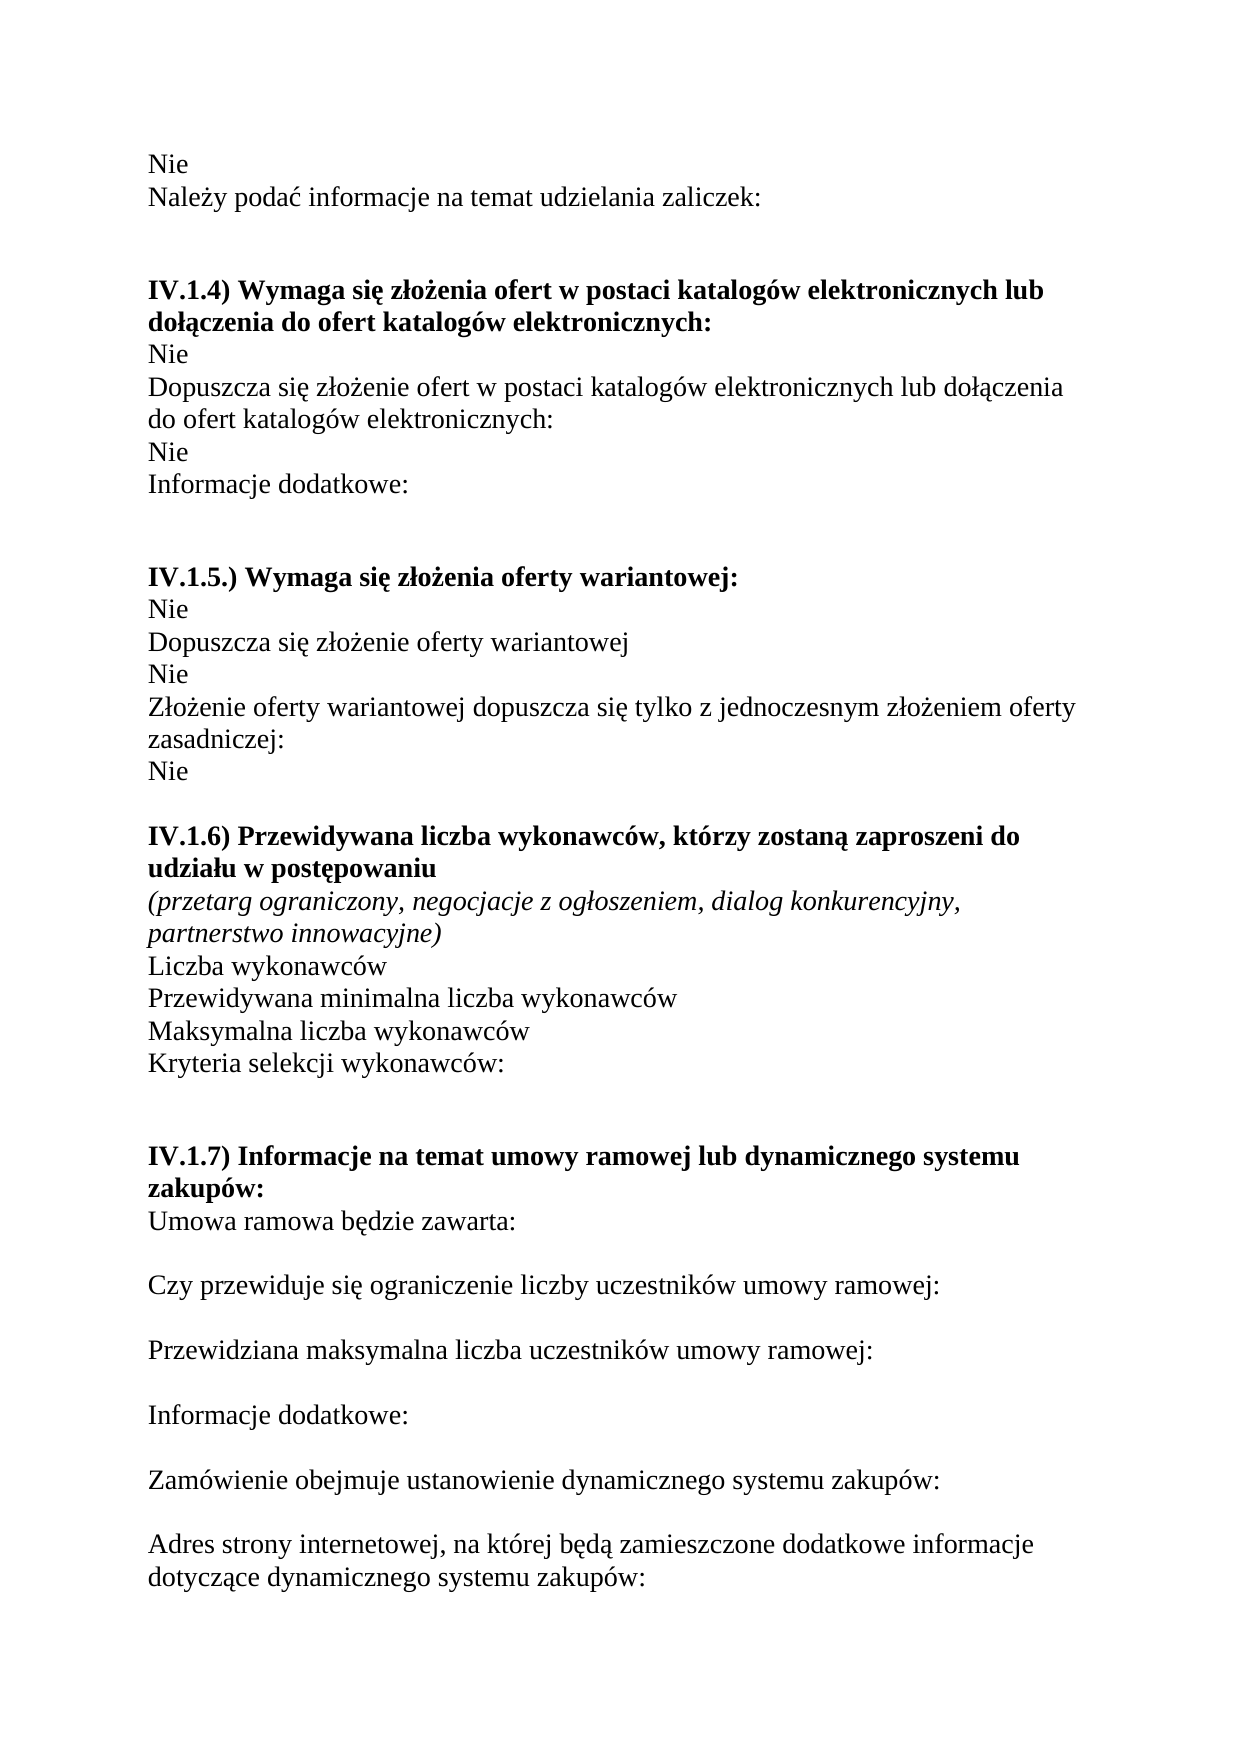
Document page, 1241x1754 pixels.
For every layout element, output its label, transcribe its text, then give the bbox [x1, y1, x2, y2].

text IV.1.7) Informacje na temat umowy ramowej lub dynamicznego systemu zakupów: [148, 1106, 1093, 1203]
text Nie Należy podać informacje na temat udzielania zaliczek: [148, 148, 1093, 240]
text Liczba wykonawców Przewidywana minimalna liczba wykonawców Maksymalna liczba wykonawców Kryteria selekcji wykonawców: [148, 949, 1093, 1106]
text IV.1.5.) Wymaga się złożenia oferty wariantowej: [148, 528, 1093, 592]
text IV.1.6) Przewidywana liczba wykonawców, którzy zostaną zaproszeni do udziału w postępowaniu (przetarg ograniczony, negocjacje z ogłoszeniem, dialog konkurencyjny, partnerstwo innowacyjne) [148, 787, 1093, 949]
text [148, 1203, 1093, 1592]
text IV.1.4) Wymaga się złożenia ofert w postaci katalogów elektronicznych lub dołączenia do ofert katalogów elektronicznych: [148, 240, 1093, 338]
text Nie Dopuszcza się złożenie oferty wariantowej Nie Złożenie oferty wariantowej dopuszcza się tylko z jednoczesnym złożeniem oferty zasadniczej: Nie [148, 592, 1093, 787]
text Nie Dopuszcza się złożenie ofert w postaci katalogów elektronicznych lub dołączenia do ofert katalogów elektronicznych: Nie Informacje dodatkowe: [148, 338, 1093, 528]
